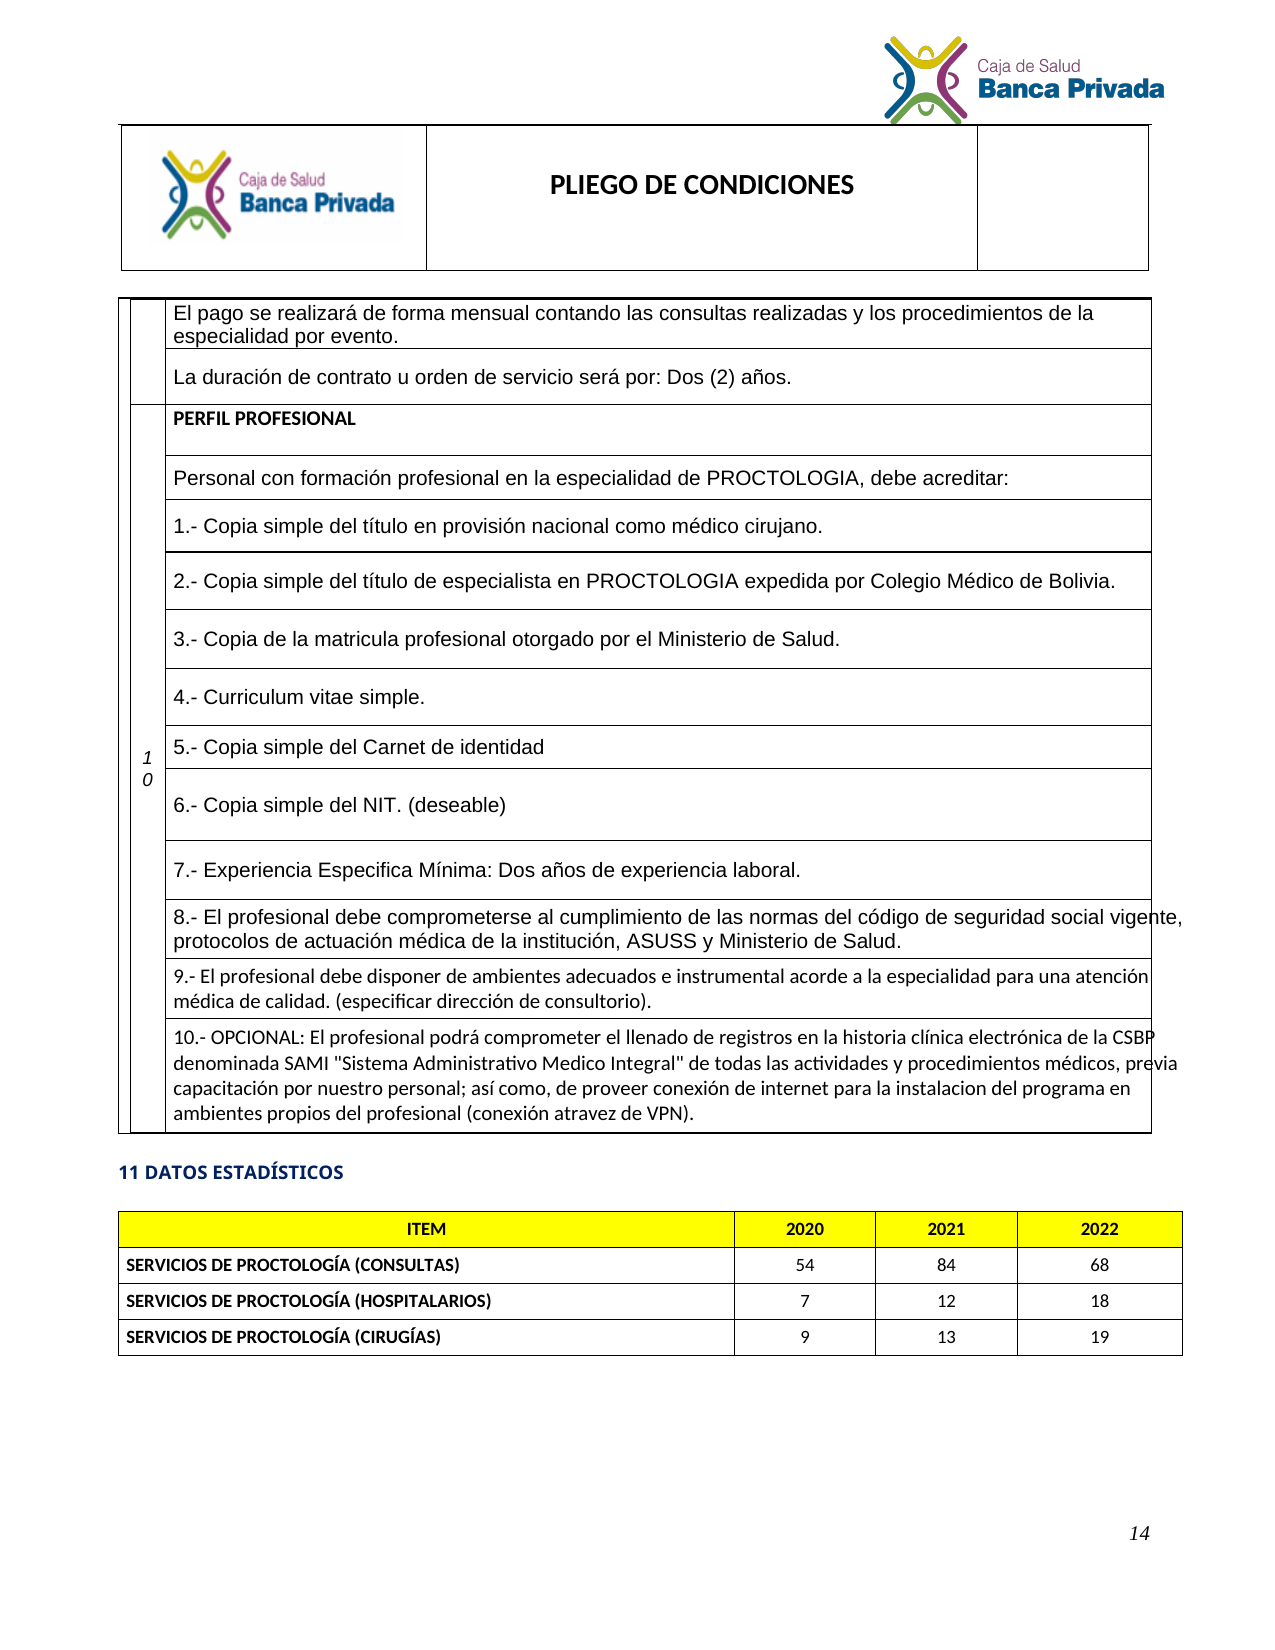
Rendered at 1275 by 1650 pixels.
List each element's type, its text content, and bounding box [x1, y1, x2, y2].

picture [978, 126, 1148, 135]
picture [147, 126, 403, 245]
table_cell [166, 1019, 1151, 1132]
table_header 2022 [1018, 1212, 1182, 1247]
table_cell [166, 405, 1151, 455]
table_cell [119, 299, 130, 1133]
table_cell [131, 300, 165, 404]
table_cell SERVICIOS DE PROCTOLOGÍA (HOSPITALARIOS) [119, 1284, 734, 1319]
table_cell [166, 553, 1151, 609]
table_cell 54 [735, 1248, 875, 1283]
table_cell 84 [876, 1248, 1017, 1283]
table_cell [166, 500, 1151, 551]
table_cell [166, 456, 1151, 499]
table_cell 12 [876, 1284, 1017, 1319]
table_cell SERVICIOS DE PROCTOLOGÍA (CONSULTAS) [119, 1248, 734, 1283]
table_cell [166, 300, 1151, 348]
table_cell [166, 726, 1151, 768]
table_cell [166, 669, 1151, 725]
table_cell [166, 841, 1151, 899]
table_cell [166, 610, 1151, 668]
table_cell 9 [735, 1320, 875, 1355]
table_header 2020 [735, 1212, 875, 1247]
table_header 2021 [876, 1212, 1017, 1247]
picture [873, 126, 977, 135]
table_cell 7 [735, 1284, 875, 1319]
table_cell [166, 959, 1151, 1018]
table_header ITEM [119, 1212, 734, 1247]
table_cell 19 [1018, 1320, 1182, 1355]
table_cell 68 [1018, 1248, 1182, 1283]
text 11 DATOS ESTADÍSTICOS [118, 1159, 1152, 1185]
picture [873, 28, 1177, 135]
table_cell 18 [1018, 1284, 1182, 1319]
table_cell SERVICIOS DE PROCTOLOGÍA (CIRUGÍAS) [119, 1320, 734, 1355]
table_cell [166, 349, 1151, 404]
table_cell [131, 405, 165, 1132]
table_cell 13 [876, 1320, 1017, 1355]
table_cell [166, 769, 1151, 840]
table_cell [166, 900, 1151, 958]
